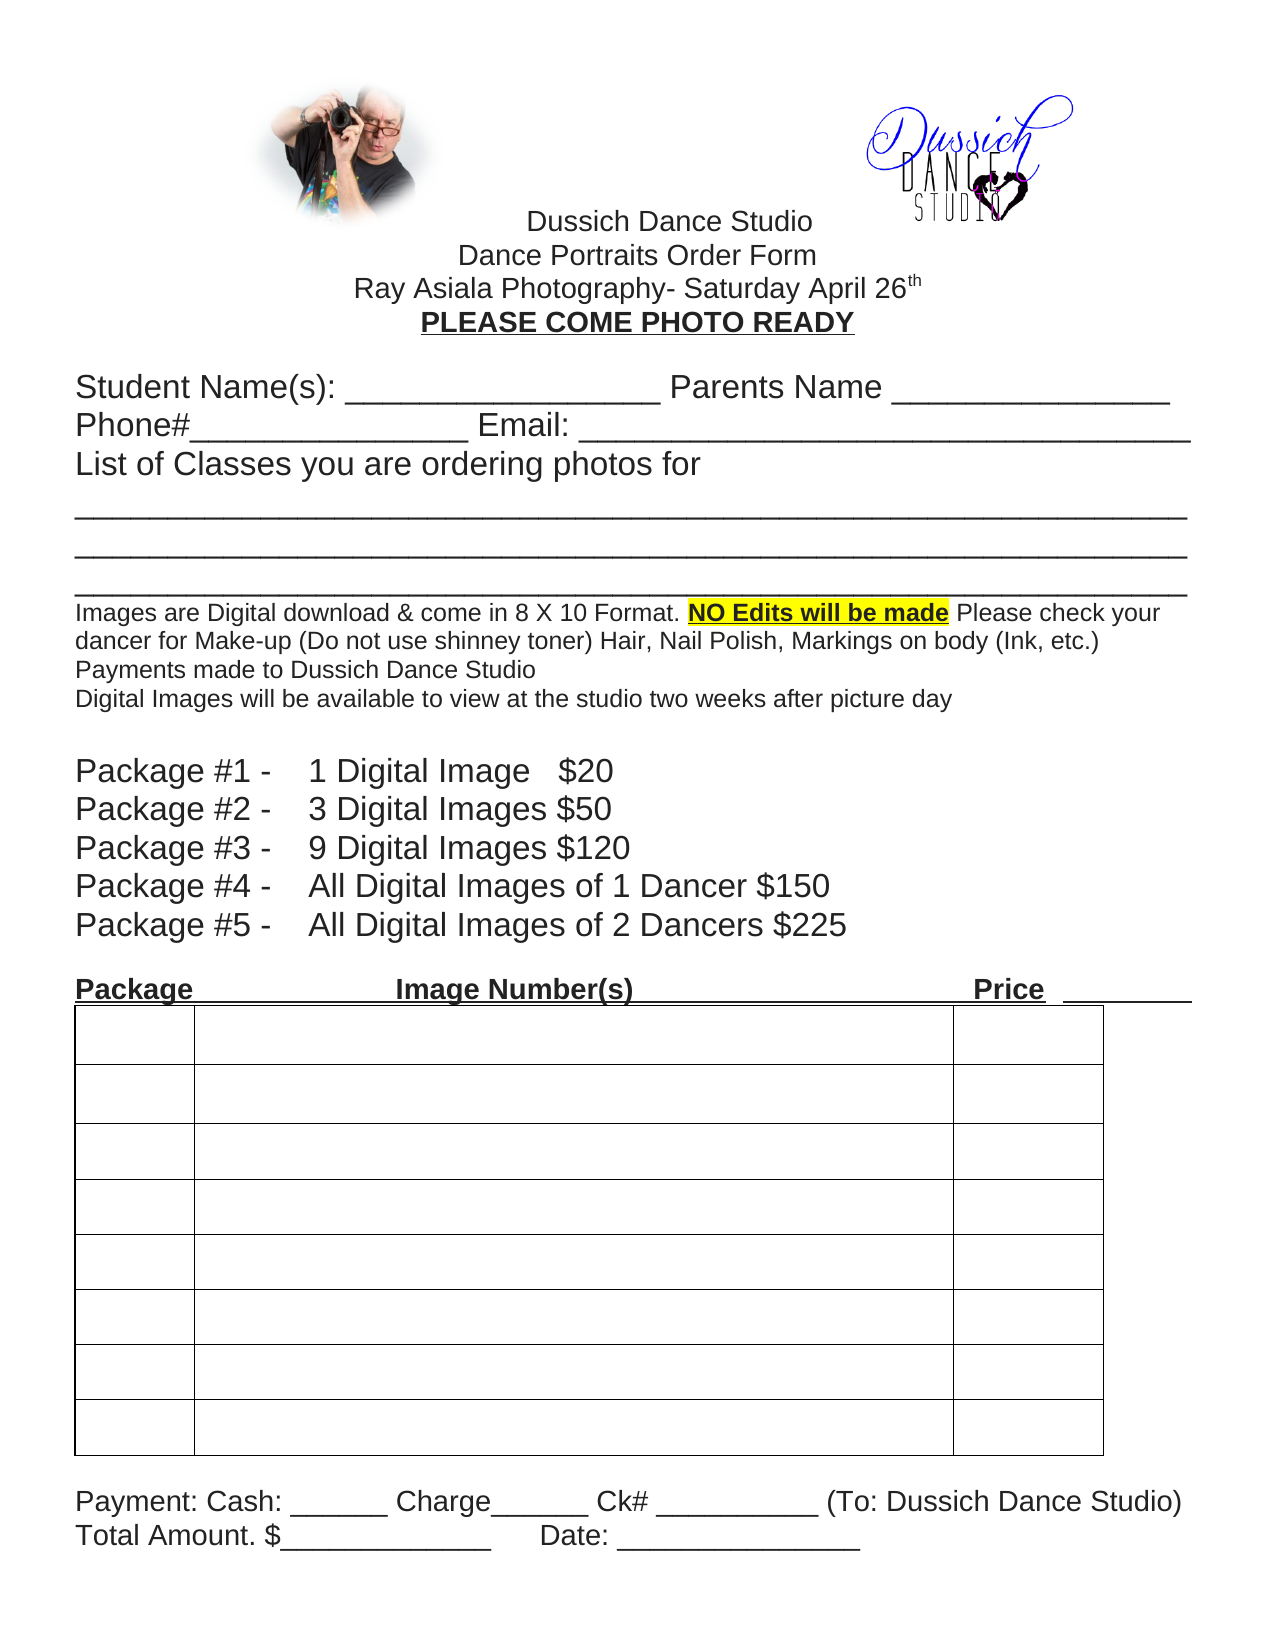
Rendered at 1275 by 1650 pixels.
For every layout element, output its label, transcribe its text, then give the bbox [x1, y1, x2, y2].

table_cell [76, 1124, 194, 1178]
table_cell [954, 1290, 1103, 1344]
text List of Classes you are ordering photos for ____________________________________________________________________________________________________________________________________________________________________________________ [75, 444, 1200, 597]
text Package #4 - All Digital Images of 1 Dancer $150 [75, 866, 1200, 905]
table_cell [76, 1065, 194, 1123]
table_cell [954, 1065, 1103, 1123]
text Package #1 - 1 Digital Image $20 [75, 751, 1200, 789]
table_cell [954, 1235, 1103, 1289]
text Payments made to Dussich Dance Studio [75, 655, 1200, 684]
table_header [954, 1006, 1103, 1063]
table_cell [195, 1180, 953, 1234]
picture [853, 81, 1087, 232]
text Package #3 - 9 Digital Images $120 [75, 828, 1200, 866]
table_cell [954, 1400, 1103, 1454]
text Images are Digital download & come in 8 X 10 Format. NO Edits will be made Please check your dancer for Make-up (Do not use shinney toner) Hair, Nail Polish, Markings on body (Ink, etc.) [75, 597, 1200, 655]
table_cell [76, 1400, 194, 1454]
table_header [76, 1006, 194, 1063]
table_cell [195, 1290, 953, 1344]
text Payment: Cash: ______ Charge______ Ck# __________ (To: Dussich Dance Studio) [75, 1484, 1200, 1518]
table_cell [195, 1124, 953, 1178]
text Digital Images will be available to view at the studio two weeks after picture day [75, 684, 1200, 712]
table_cell [195, 1235, 953, 1289]
text PLEASE COME PHOTO READY [75, 304, 1200, 338]
text Package Image Number(s) Price [75, 972, 1200, 1005]
text Package #2 - 3 Digital Images $50 [75, 789, 1200, 828]
table_cell [76, 1235, 194, 1289]
table_cell [195, 1345, 953, 1399]
text Dance Portraits Order Form [75, 237, 1200, 271]
text Total Amount. $_____________ Date: _______________ [75, 1518, 1200, 1551]
table_cell [76, 1290, 194, 1344]
table_header [195, 1006, 953, 1063]
table_cell [954, 1124, 1103, 1178]
text Ray Asiala Photography- Saturday April 26th [75, 271, 1200, 304]
text Student Name(s): _________________ Parents Name _______________ Phone#_______________ Email: _________________________________ [75, 367, 1200, 444]
table_cell [954, 1345, 1103, 1399]
table_cell [76, 1180, 194, 1234]
table_cell [76, 1345, 194, 1399]
text Package #5 - All Digital Images of 2 Dancers $225 [75, 905, 1200, 943]
text Dussich Dance Studio [75, 75, 1200, 237]
table_cell [195, 1400, 953, 1454]
table_cell [954, 1180, 1103, 1234]
table_cell [195, 1065, 953, 1123]
